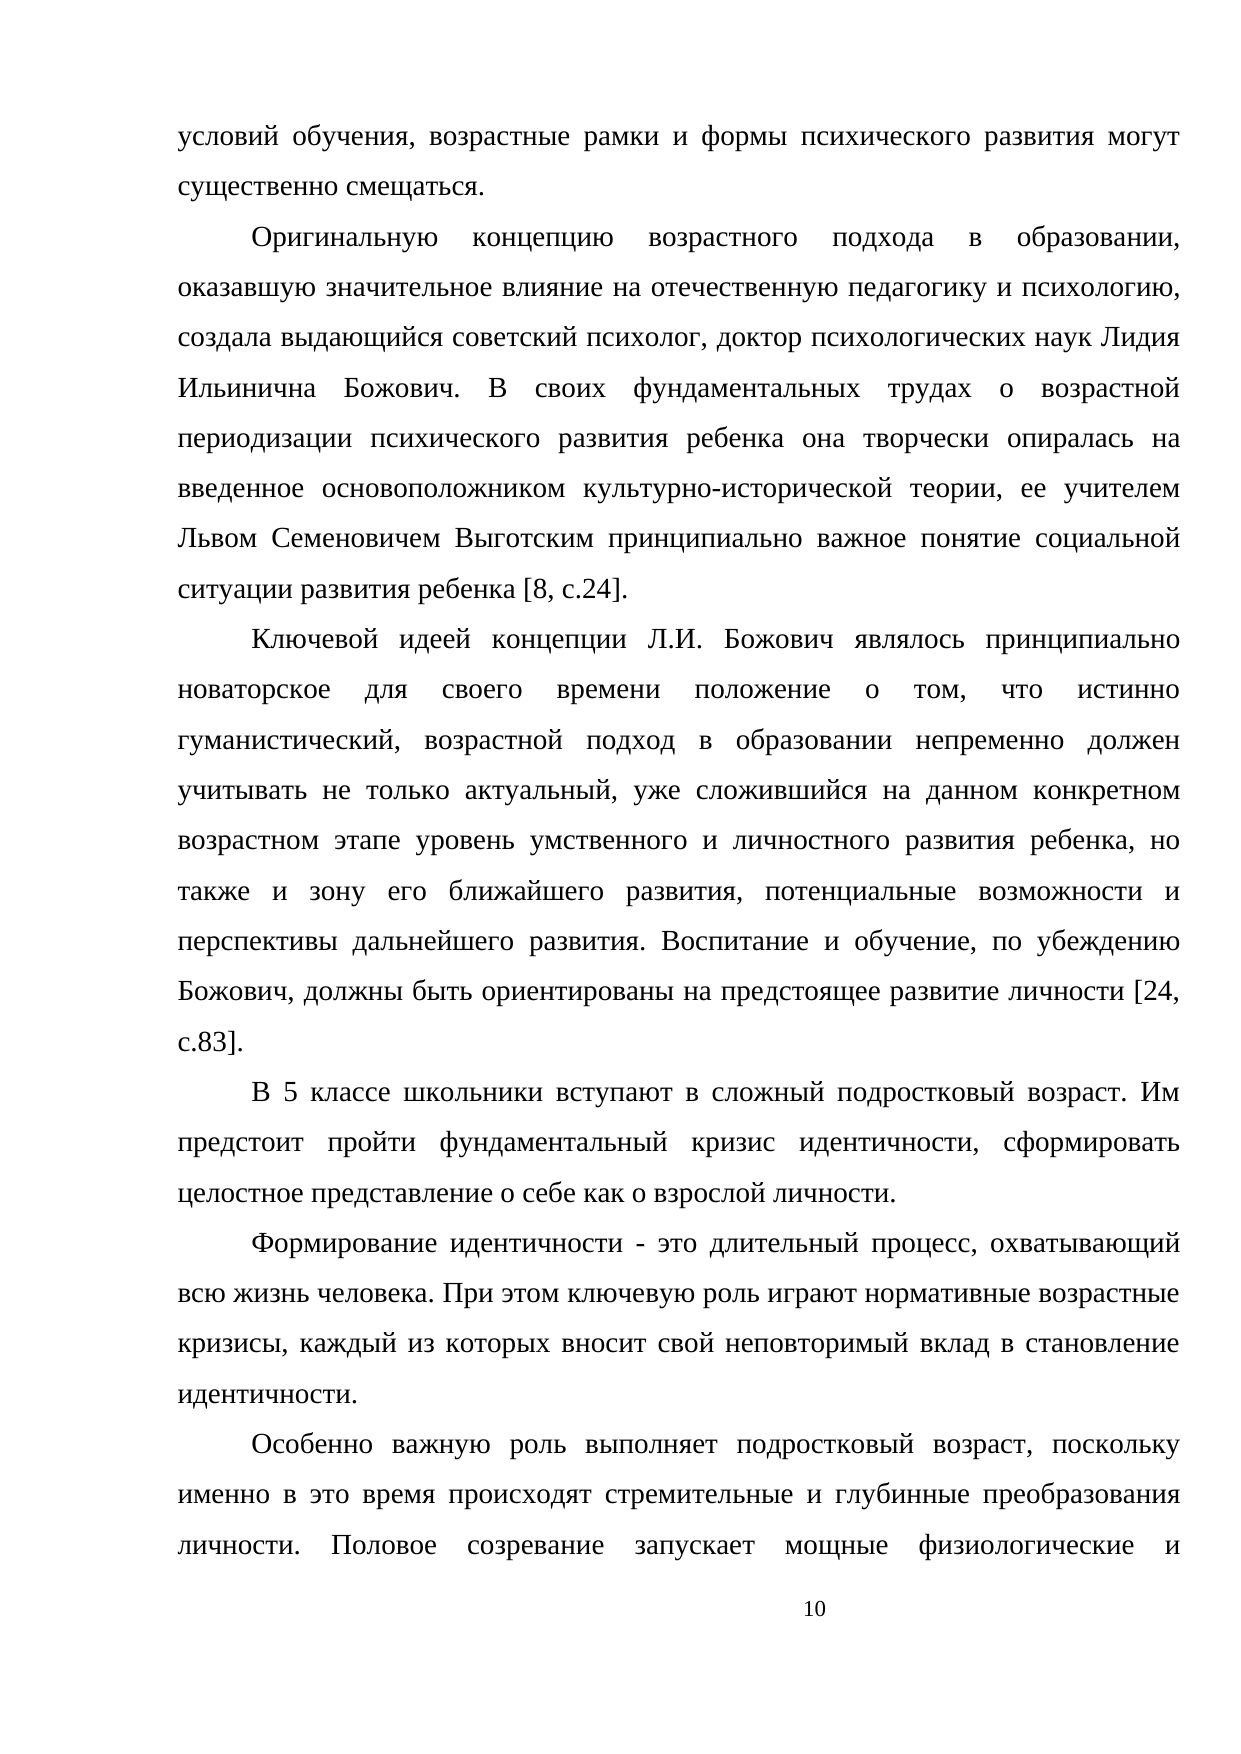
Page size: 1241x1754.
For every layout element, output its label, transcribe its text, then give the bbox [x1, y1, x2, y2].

text Ключевой идеей концепции Л.И. Божович являлось принципиально новаторское для своего времени положение о том, что истинно гуманистический, возрастной подход в образовании непременно должен учитывать не только актуальный, уже сложившийся на данном конкретном возрастном этапе уровень умственного и личностного развития ребенка, но также и зону его ближайшего развития, потенциальные возможности и перспективы дальнейшего развития. Воспитание и обучение, по убеждению Божович, должны быть ориентированы на предстоящее развитие личности [24, с.83]. [177, 621, 1181, 1057]
text Оригинальную концепцию возрастного подхода в образовании, оказавшую значительное влияние на отечественную педагогику и психологию, создала выдающийся советский психолог, доктор психологических наук Лидия Ильинична Божович. В своих фундаментальных трудах о возрастной периодизации психического развития ребенка она творчески опиралась на введенное основоположником культурно-исторической теории, ее учителем Львом Семеновичем Выготским принципиально важное понятие социальной ситуации развития ребенка [8, с.24]. [177, 219, 1181, 604]
text В 5 классе школьники вступают в сложный подростковый возраст. Им предстоит пройти фундаментальный кризис идентичности, сформировать целостное представление о себе как о взрослой личности. [177, 1074, 1181, 1208]
text Формирование идентичности - это длительный процесс, охватывающий всю жизнь человека. При этом ключевую роль играют нормативные возрастные кризисы, каждый из которых вносит свой неповторимый вклад в становление идентичности. [177, 1225, 1181, 1409]
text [177, 118, 1181, 202]
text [177, 1426, 1181, 1560]
